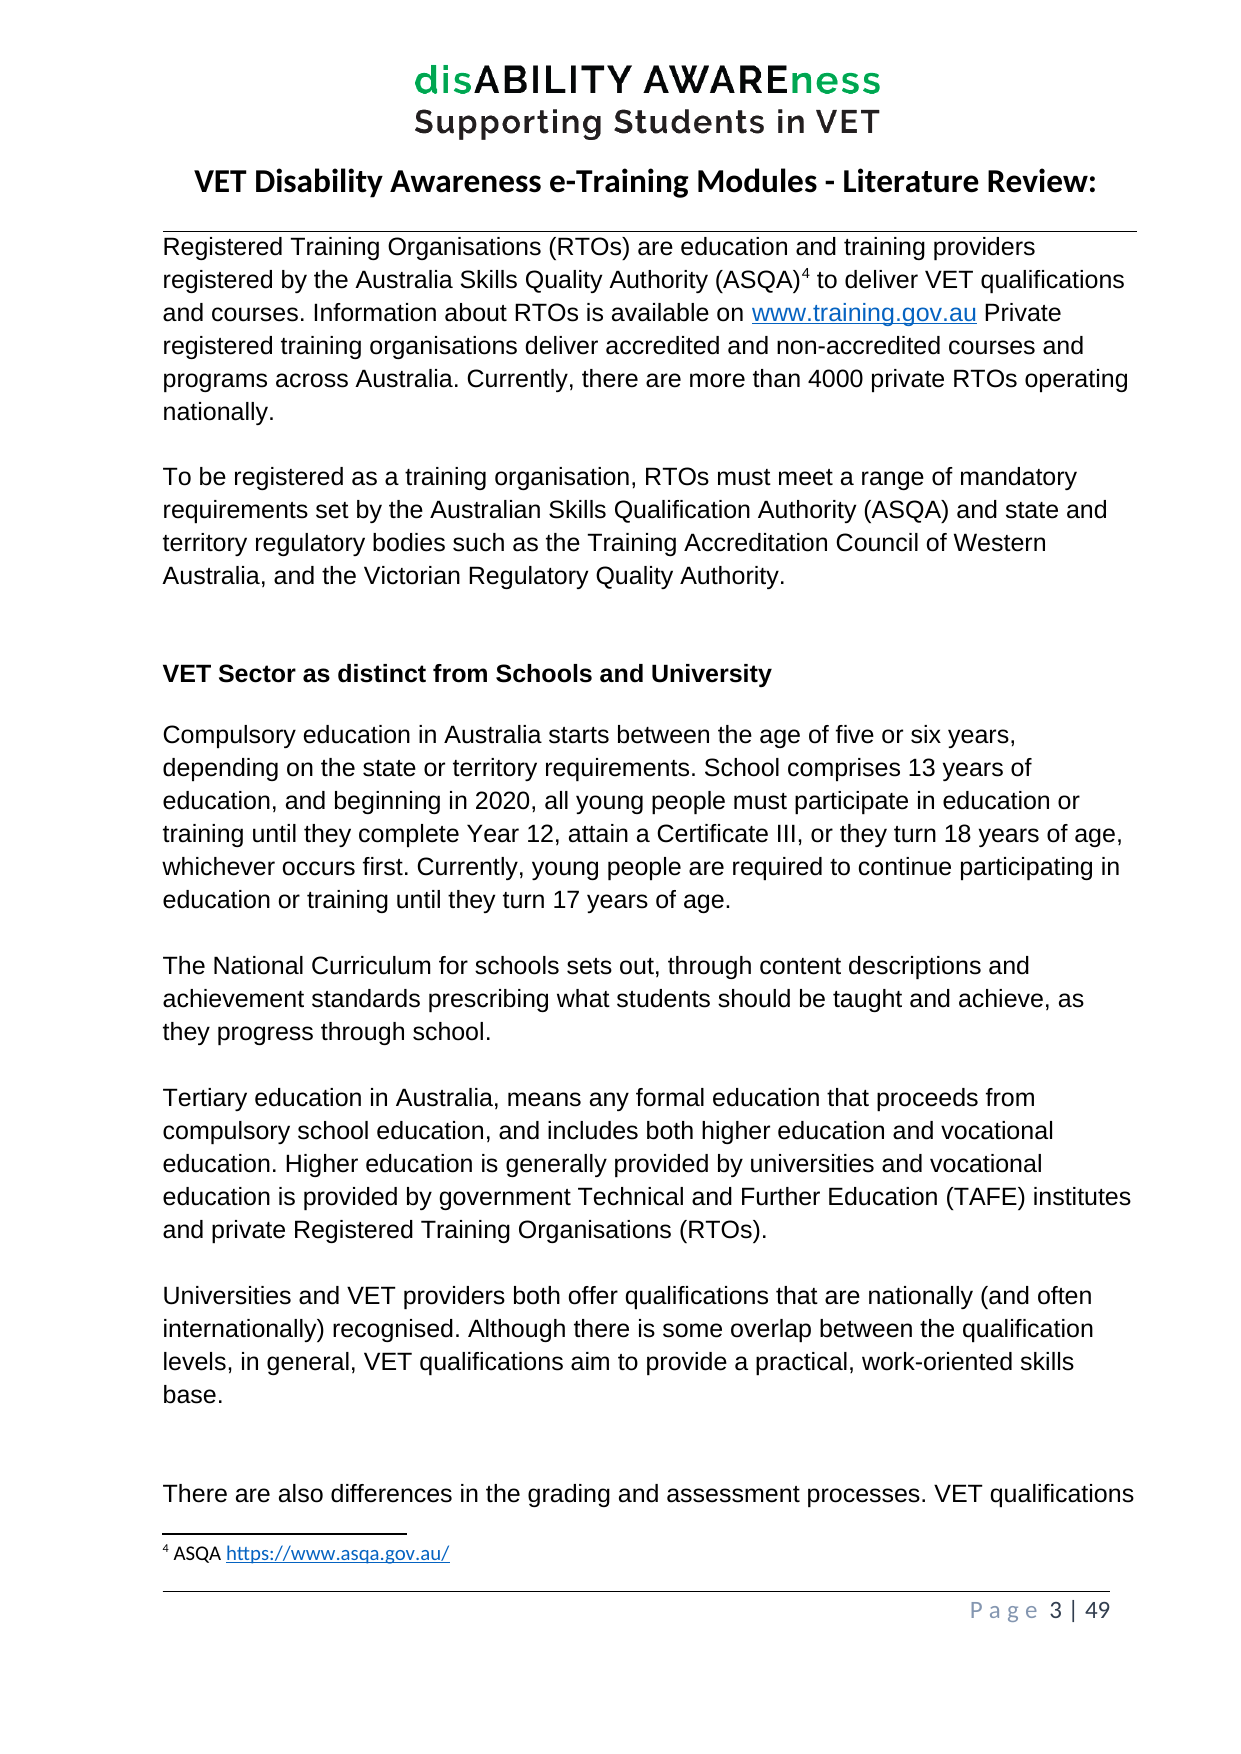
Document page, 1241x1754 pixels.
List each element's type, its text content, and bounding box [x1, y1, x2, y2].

text Tertiary education in Australia, means any formal education that proceeds from compulsory school education, and includes both higher education and vocational education. Higher education is generally provided by universities and vocational education is provided by government Technical and Further Education (TAFE) institutes and private Registered Training Organisations (RTOs). [162, 1083, 1137, 1244]
picture [403, 36, 888, 156]
text The National Curriculum for schools sets out, through content descriptions and achievement standards prescribing what students should be taught and achieve, as they progress through school. [162, 951, 1137, 1046]
text VET Sector as distinct from Schools and University [162, 659, 1137, 688]
text Universities and VET providers both offer qualifications that are nationally (and often internationally) recognised. Although there is some overlap between the qualification levels, in general, VET qualifications aim to provide a practical, work-oriented skills base. [162, 1281, 1137, 1409]
text To be registered as a training organisation, RTOs must meet a range of mandatory requirements set by the Australian Skills Qualification Authority (ASQA) and state and territory regulatory bodies such as the Training Accreditation Council of Western Australia, and the Victorian Regulatory Quality Authority. [162, 462, 1137, 622]
text Registered Training Organisations (RTOs) are education and training providers registered by the Australia Skills Quality Authority (ASQA) to deliver VET qualifications and courses. Information about RTOs is available on www.training.gov.au Private registered training organisations deliver accredited and non-accredited courses and programs across Australia. Currently, there are more than 4000 private RTOs operating nationally. [162, 232, 1137, 458]
text Compulsory education in Australia starts between the age of five or six years, depending on the state or territory requirements. School comprises 13 years of education, and beginning in 2020, all young people must participate in education or training until they complete Year 12, attain a Certificate III, or they turn 18 years of age, whichever occurs first. Currently, young people are required to continue participating in education or training until they turn 17 years of age. [162, 720, 1137, 913]
